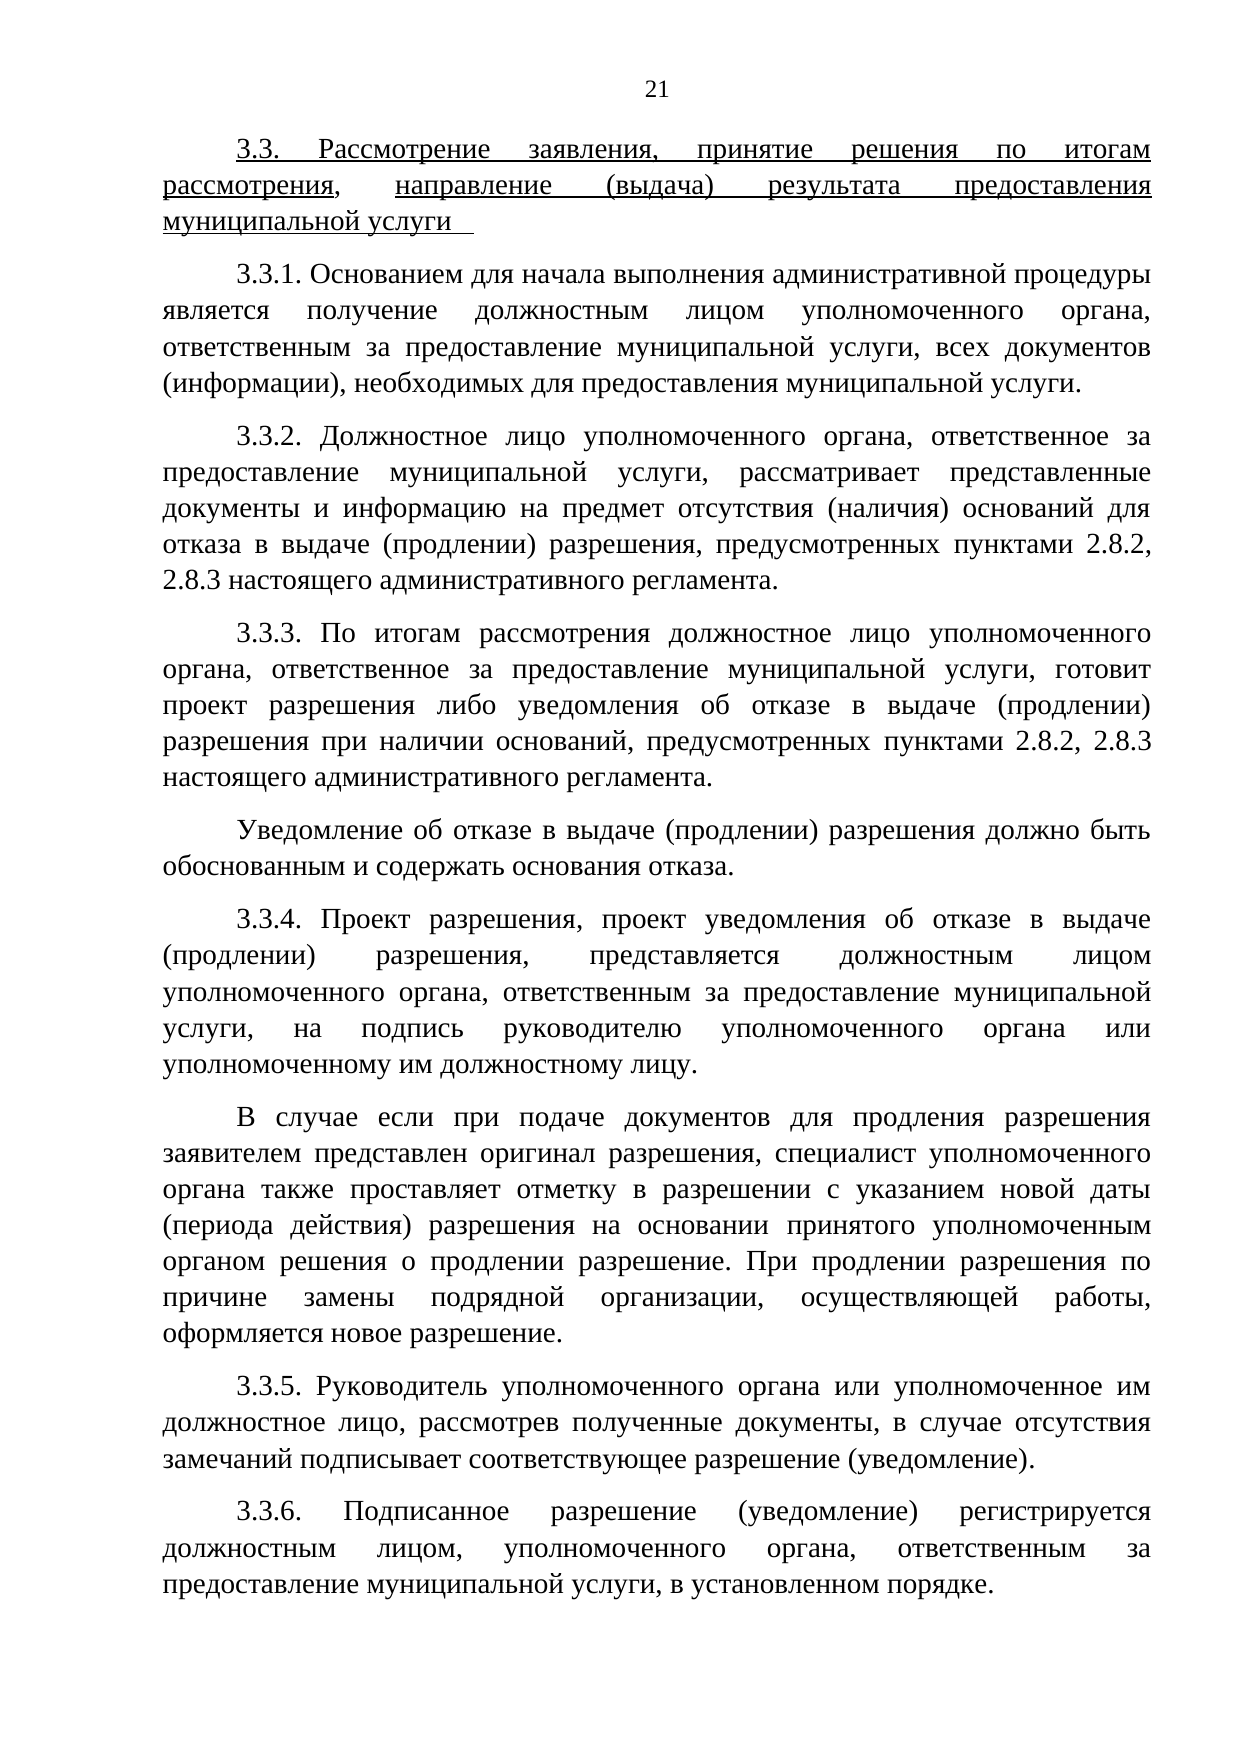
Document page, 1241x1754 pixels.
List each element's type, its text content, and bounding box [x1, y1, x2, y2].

text 3.3.6. Подписанное разрешение (уведомление) регистрируется должностным лицом, уполномоченного органа, ответственным за предоставление муниципальной услуги, в установленном порядке. [162, 1493, 1152, 1599]
text 3.3.1. Основанием для начала выполнения административной процедуры является получение должностным лицом уполномоченного органа, ответственным за предоставление муниципальной услуги, всех документов (информации), необходимых для предоставления муниципальной услуги. [162, 256, 1152, 398]
text В случае если при подаче документов для продления разрешения заявителем представлен оригинал разрешения, специалист уполномоченного органа также проставляет отметку в разрешении с указанием новой даты (периода действия) разрешения на основании принятого уполномоченным органом решения о продлении разрешение. При продлении разрешения по причине замены подрядной организации, осуществляющей работы, оформляется новое разрешение. [162, 1099, 1152, 1349]
text 3.3.4. Проект разрешения, проект уведомления об отказе в выдаче (продлении) разрешения, представляется должностным лицом уполномоченного органа, ответственным за предоставление муниципальной услуги, на подпись руководителю уполномоченного органа или уполномоченному им должностному лицу. [162, 901, 1152, 1079]
text 3.3. Рассмотрение заявления, принятие решения по итогам рассмотрения, направление (выдача) результата предоставления муниципальной услуги [162, 131, 1152, 237]
text 3.3.3. По итогам рассмотрения должностное лицо уполномоченного органа, ответственное за предоставление муниципальной услуги, готовит проект разрешения либо уведомления об отказе в выдаче (продлении) разрешения при наличии оснований, предусмотренных пунктами 2.8.2, 2.8.3 настоящего административного регламента. [162, 615, 1152, 793]
text 3.3.5. Руководитель уполномоченного органа или уполномоченное им должностное лицо, рассмотрев полученные документы, в случае отсутствия замечаний подписывает соответствующее разрешение (уведомление). [162, 1368, 1152, 1474]
text Уведомление об отказе в выдаче (продлении) разрешения должно быть обоснованным и содержать основания отказа. [162, 812, 1152, 882]
text 3.3.2. Должностное лицо уполномоченного органа, ответственное за предоставление муниципальной услуги, рассматривает представленные документы и информацию на предмет отсутствия (наличия) оснований для отказа в выдаче (продлении) разрешения, предусмотренных пунктами 2.8.2, 2.8.3 настоящего административного регламента. [162, 418, 1152, 596]
